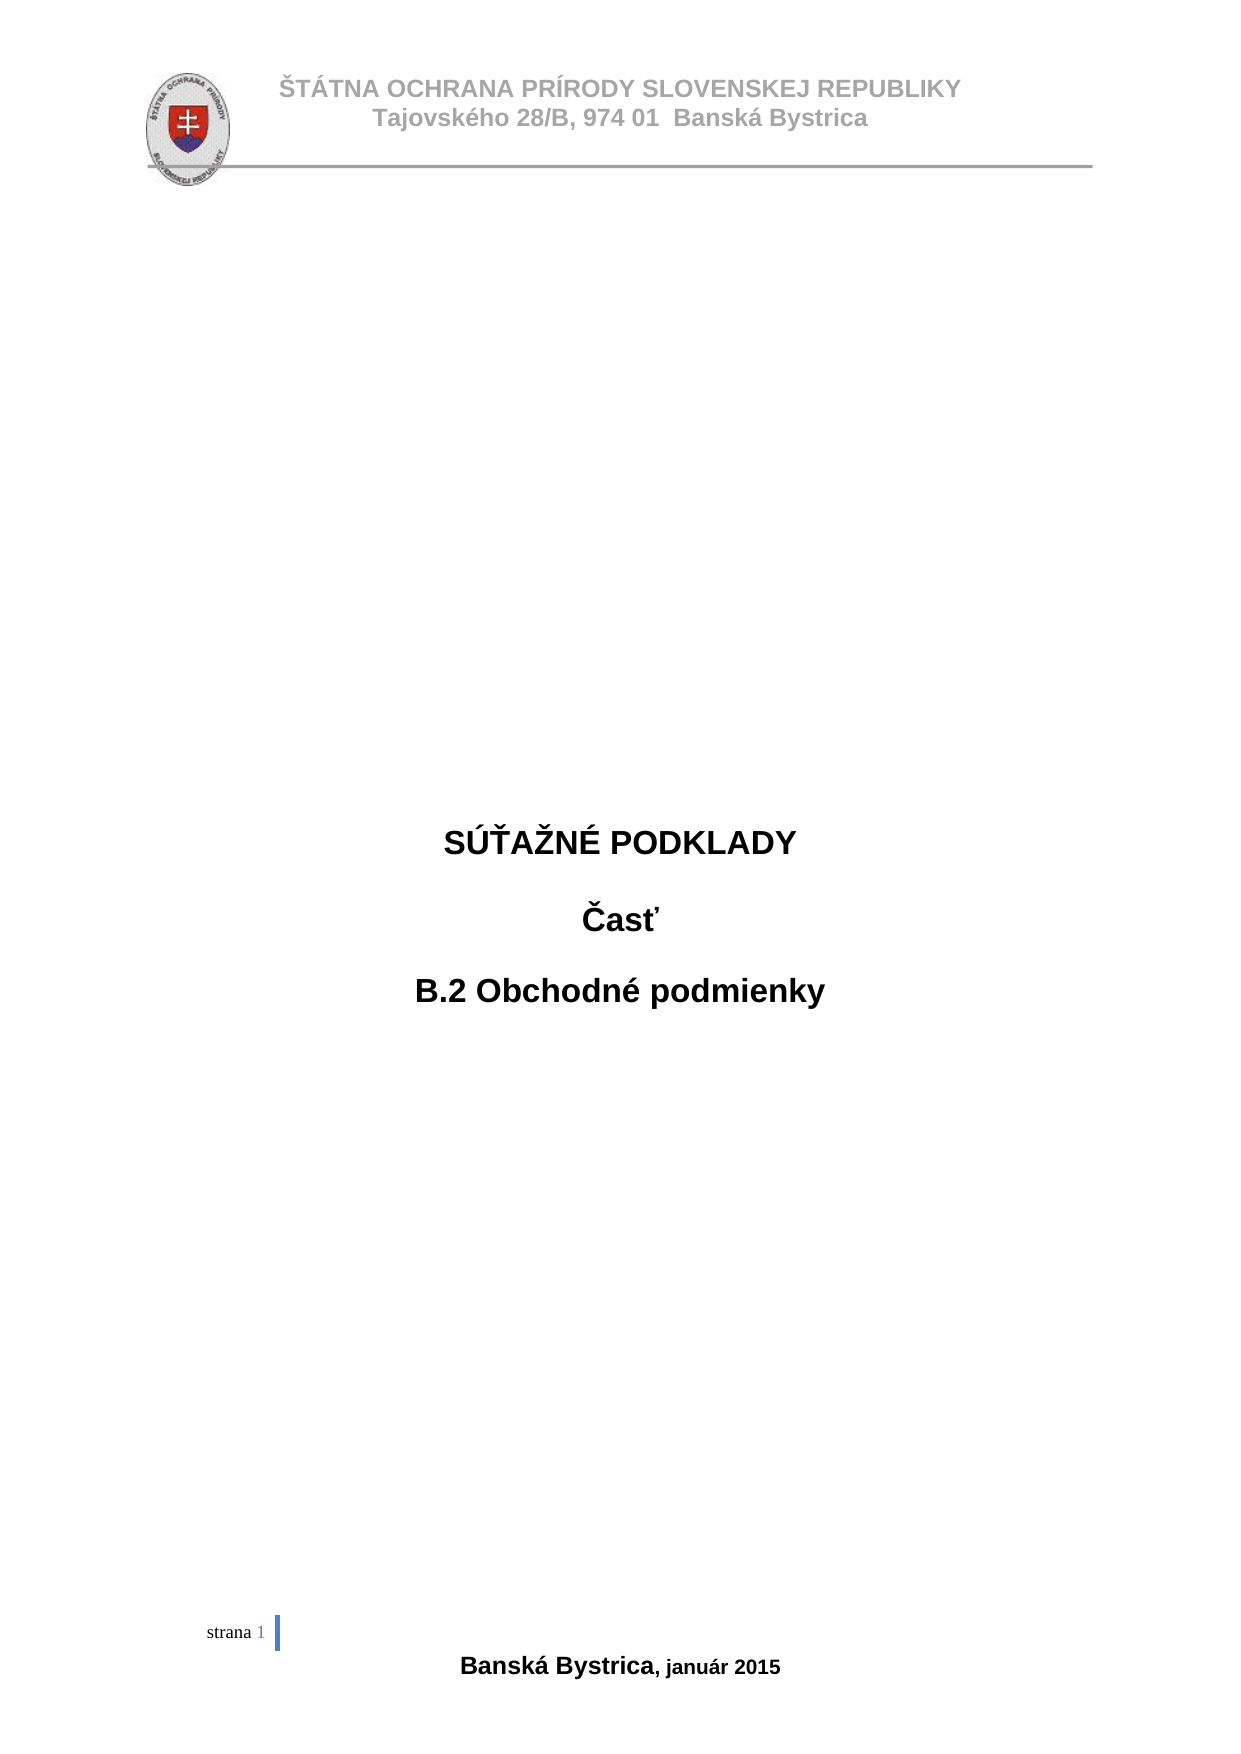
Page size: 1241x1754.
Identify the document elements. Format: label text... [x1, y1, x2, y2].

text B.2 Obchodné podmienky [148, 972, 1092, 1010]
text Časť [148, 899, 1092, 938]
picture [146, 73, 230, 186]
text SÚŤAŽNÉ PODKLADY [148, 823, 1092, 861]
